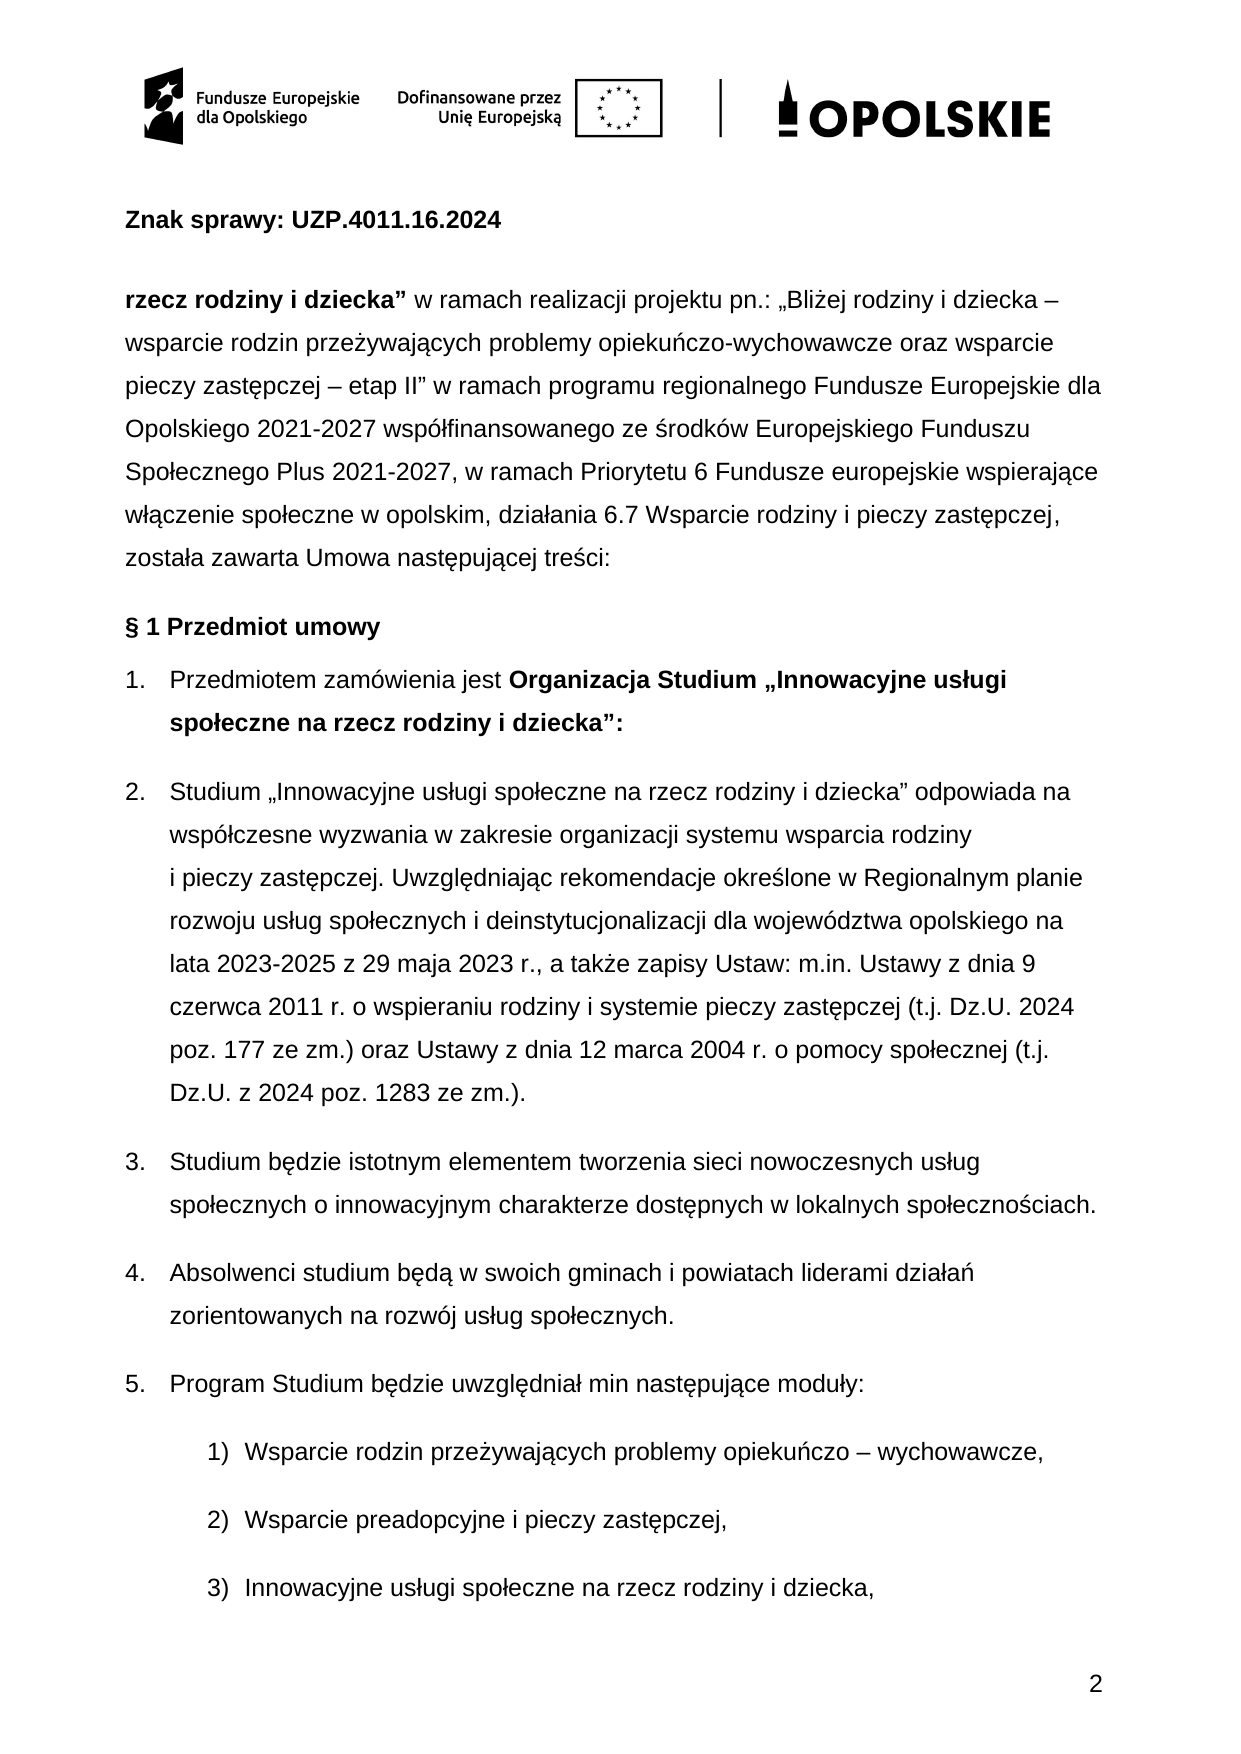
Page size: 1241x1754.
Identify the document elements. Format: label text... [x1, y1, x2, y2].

list Innowacyjne usługi społeczne na rzecz rodziny i dziecka, [207, 1573, 1103, 1602]
list Wsparcie rodzin przeżywających problemy opiekuńczo – wychowawcze, [207, 1437, 1103, 1466]
list Przedmiotem zamówienia jest Organizacja Studium „Innowacyjne usługi społeczne na rzecz rodziny i dziecka”: [125, 665, 1103, 737]
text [125, 285, 1103, 572]
list Absolwenci studium będą w swoich gminach i powiatach liderami działań zorientowanych na rozwój usług społecznych. [125, 1258, 1103, 1330]
subtitle § 1 Przedmiot umowy [125, 612, 1103, 640]
list Studium „Innowacyjne usługi społeczne na rzecz rodziny i dziecka” odpowiada na współczesne wyzwania w zakresie organizacji systemu wsparcia rodziny i pieczy zastępczej. Uwzględniając rekomendacje określone w Regionalnym planie rozwoju usług społecznych i deinstytucjonalizacji dla województwa opolskiego na lata 2023-2025 z 29 maja 2023 r., a także zapisy Ustaw: m.in. Ustawy z dnia 9 czerwca 2011 r. o wspieraniu rodziny i systemie pieczy zastępczej (t.j. Dz.U. 2024 poz. 177 ze zm.) oraz Ustawy z dnia 12 marca 2004 r. o pomocy społecznej (t.j. Dz.U. z 2024 poz. 1283 ze zm.). [125, 777, 1103, 1107]
list Studium będzie istotnym elementem tworzenia sieci nowoczesnych usług społecznych o innowacyjnym charakterze dostępnych w lokalnych społecznościach. [125, 1147, 1103, 1218]
list Wsparcie preadopcyjne i pieczy zastępczej, [207, 1505, 1103, 1534]
list Program Studium będzie uwzględniał min następujące moduły: [125, 1369, 1103, 1398]
